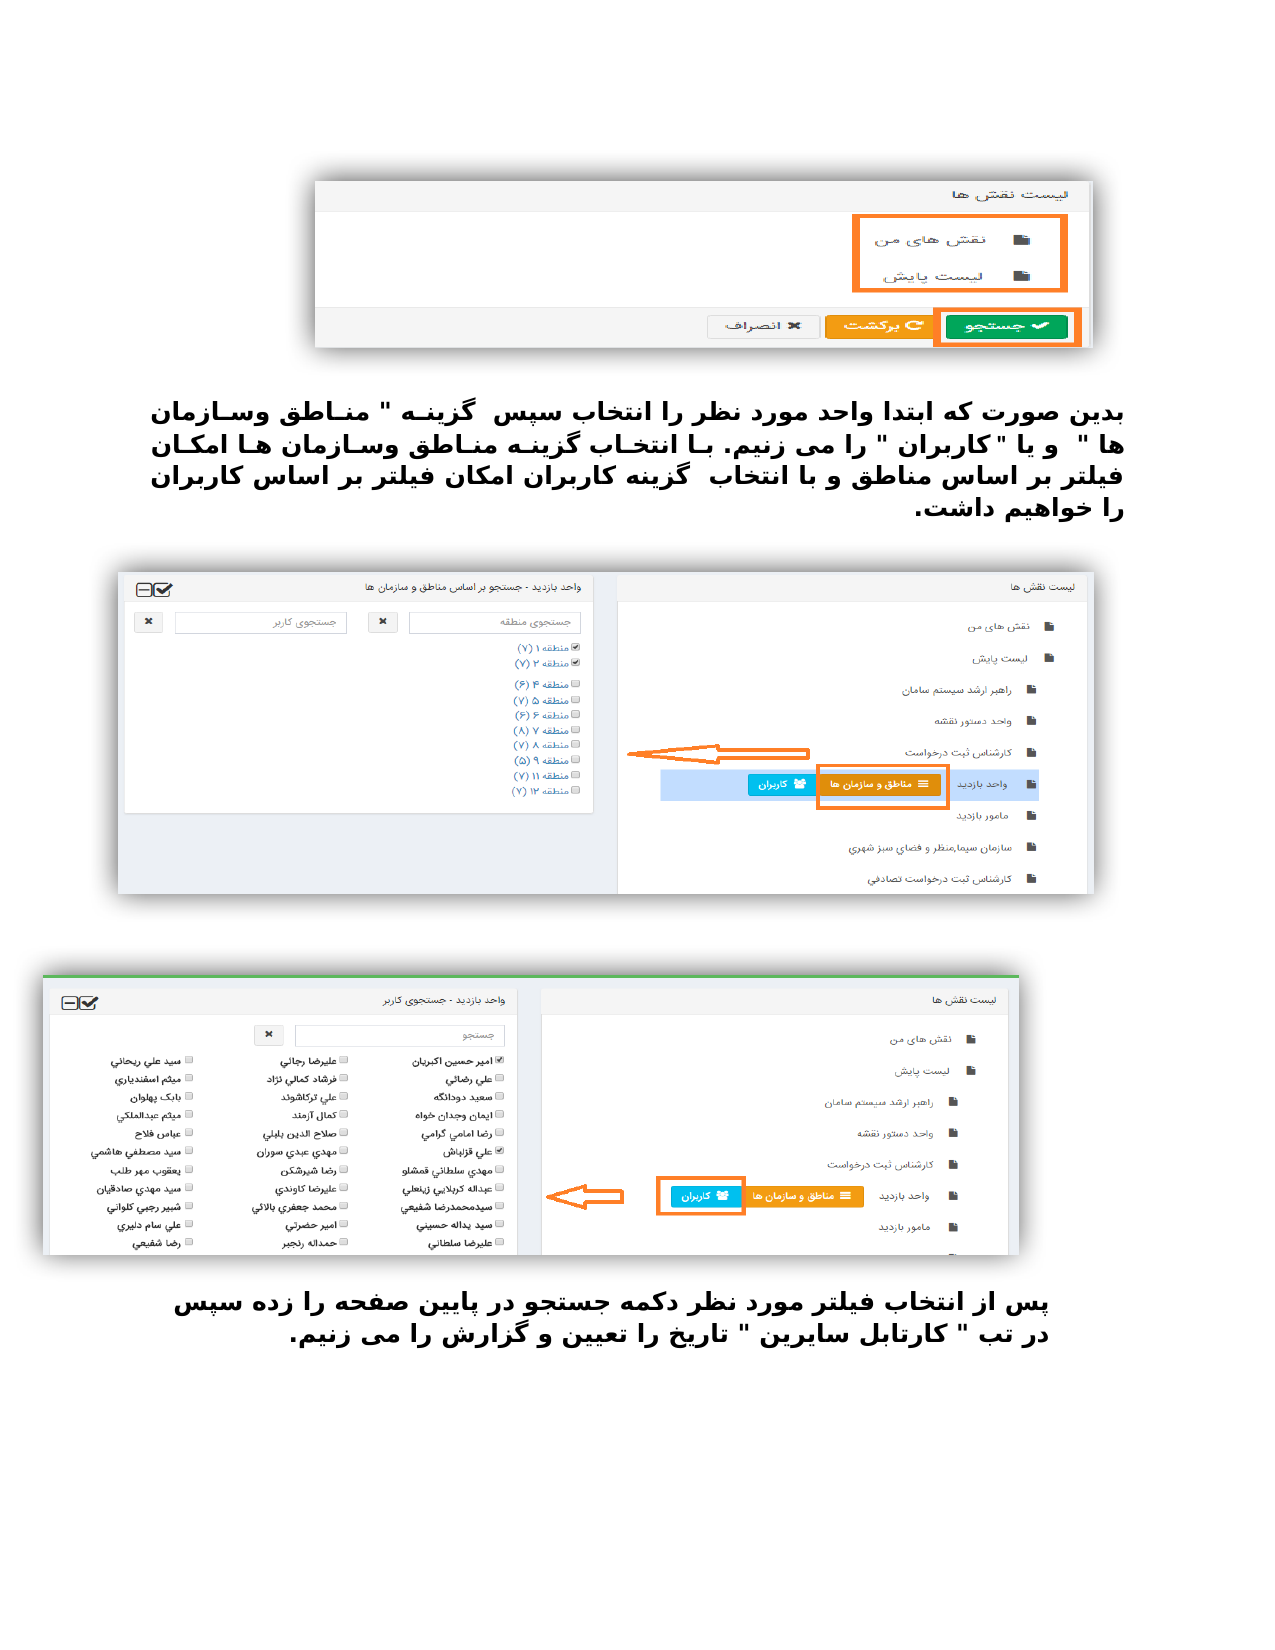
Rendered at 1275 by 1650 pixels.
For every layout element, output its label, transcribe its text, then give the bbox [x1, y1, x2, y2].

picture [315, 181, 1093, 348]
picture [43, 975, 1019, 1255]
list پس از انتخاب فیلتر مورد نظر دکمه جستجو در پایین صفحه را زده سپس در تب " کارتابل سایرین " تاریخ را تعیین و گزارش را می زنیم. [150, 1287, 1050, 1348]
text بدین صورت که ابتدا واحد مورد نظر را انتخاب سپس گزینه " مناطق وسازمان ها " و یا " کاربران " را می زنیم. با انتخاب گزینه مناطق وسازمان ها امکان فیلتر بر اساس مناطق و با انتخاب گزینه کاربران امکان فیلتر بر اساس کاربران را خواهیم داشت. [150, 397, 1125, 522]
picture [118, 572, 1094, 894]
